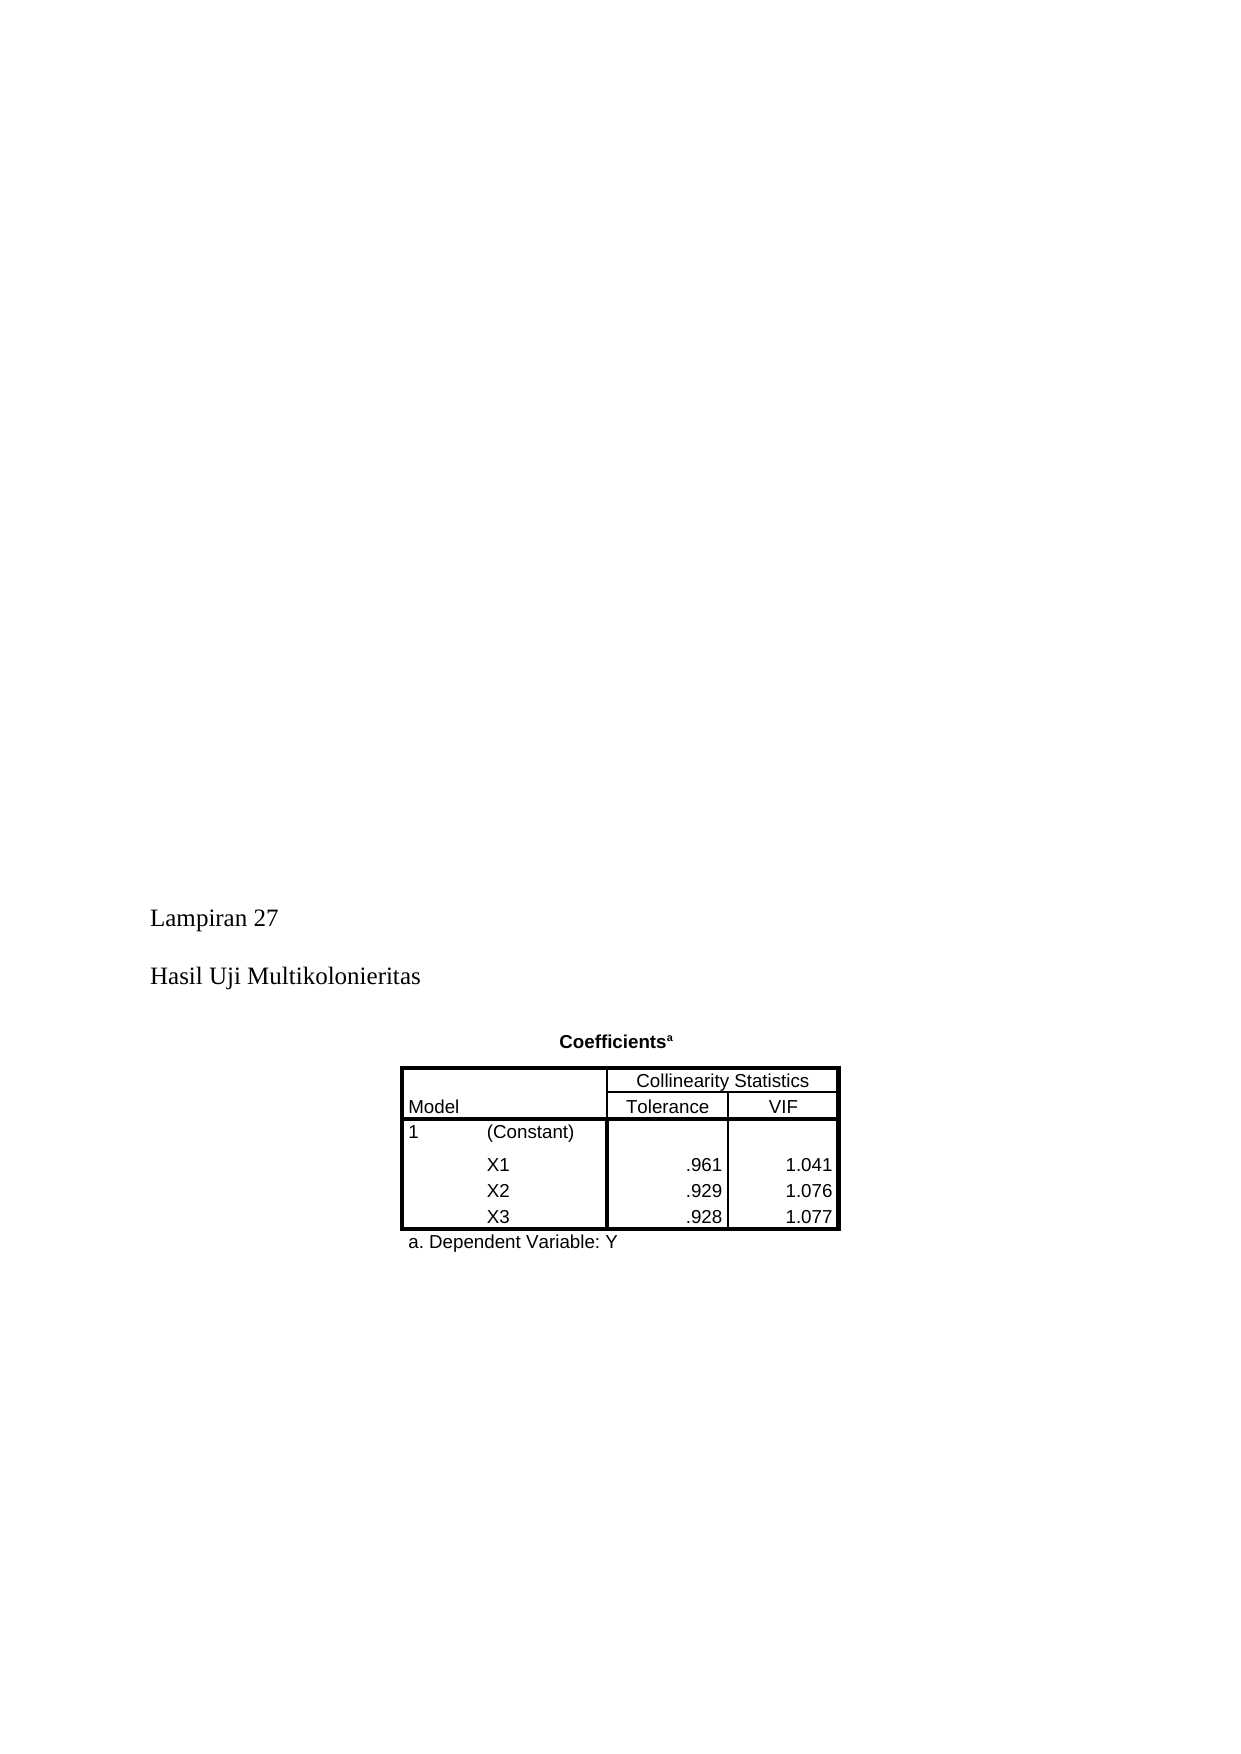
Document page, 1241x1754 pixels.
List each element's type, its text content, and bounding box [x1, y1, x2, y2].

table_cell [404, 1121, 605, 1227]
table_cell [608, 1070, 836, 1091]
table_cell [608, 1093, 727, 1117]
text Hasil Uji Multikolonieritas [150, 961, 1090, 989]
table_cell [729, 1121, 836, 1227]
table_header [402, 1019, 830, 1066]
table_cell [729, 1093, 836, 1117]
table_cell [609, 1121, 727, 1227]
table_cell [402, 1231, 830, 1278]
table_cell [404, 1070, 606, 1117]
text Lampiran 27 [150, 903, 1090, 932]
